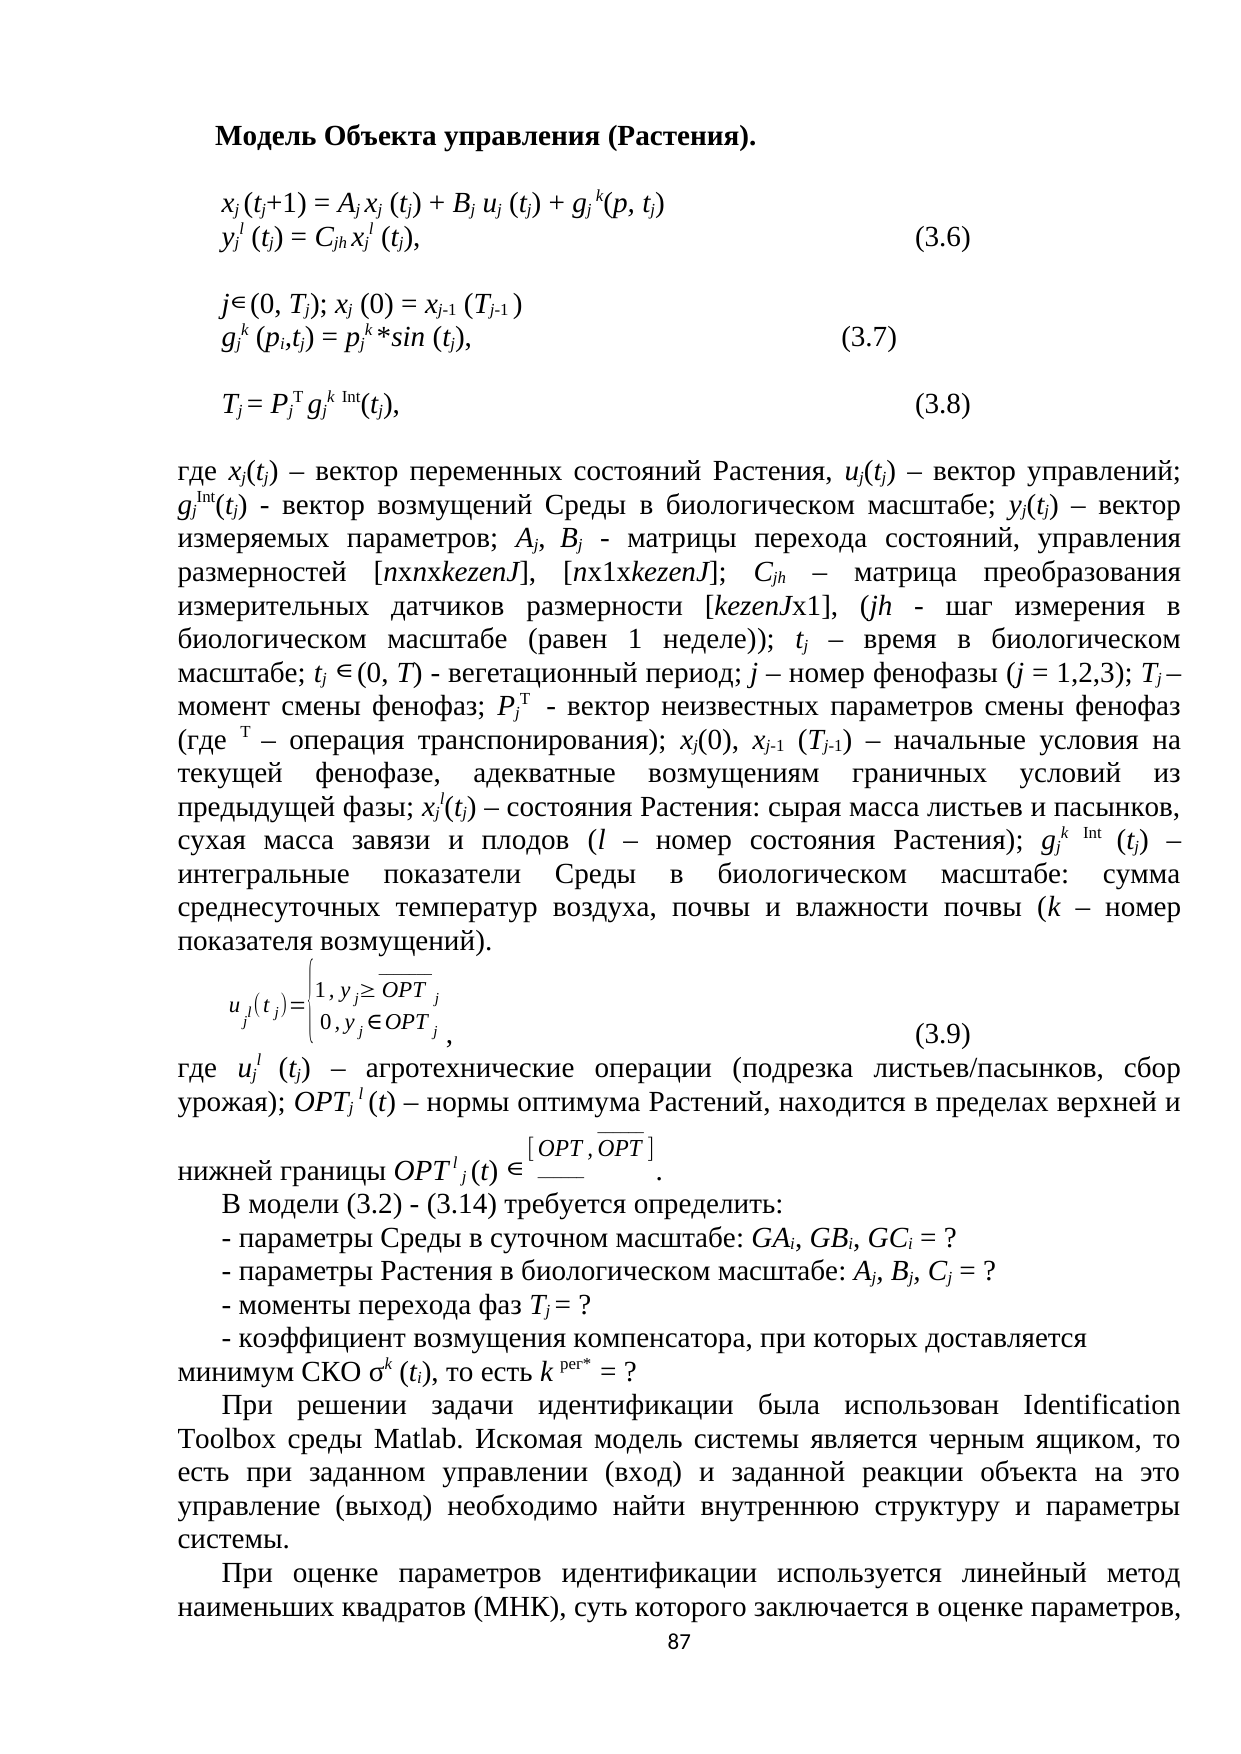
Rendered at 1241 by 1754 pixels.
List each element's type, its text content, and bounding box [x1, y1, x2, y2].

list xj (tj+1) = Aj xj (tj) + Bj uj (tj) + gj k(p, tj) [177, 185, 1181, 219]
text - параметры Растения в биологическом масштабе: Aj, Bj, Cj = ? [177, 1253, 1181, 1287]
list j(0, Tj); xj (0) = xj-1 (Tj-1 ) [177, 286, 1181, 319]
text При решении задачи идентификации была использован Identification Toolbox среды Matlab. Искомая модель системы является черным ящиком, то есть при заданном управлении (вход) и заданной реакции объекта на это управление (выход) необходимо найти внутреннюю структуру и параметры системы. [177, 1387, 1181, 1555]
text - параметры Среды в суточном масштабе: GAi, GBi, GCi = ? [177, 1220, 1181, 1253]
text где xj(tj) – вектор переменных состояний Растения, uj(tj) – вектор управлений; gjInt(tj) - вектор возмущений Среды в биологическом масштабе; yj(tj) – вектор измеряемых параметров; Aj, Bj - матрицы перехода состояний, управления размерностей [nxnxkezenJ], [nx1xkezenJ]; Cjh – матрица преобразования измерительных датчиков размерности [kezenJx1], (jh - шаг измерения в биологическом масштабе (равен 1 неделе)); tj – время в биологическом масштабе; tj (0, T) - вегетационный период; j – номер фенофазы (j = 1,2,3); Tj – момент смены фенофаз; PjT - вектор неизвестных параметров смены фенофаз (где Т – операция транспонирования); xj(0), xj-1 (Tj-1) – начальные условия на текущей фенофазе, адекватные возмущениям граничных условий из предыдущей фазы; xjl(tj) – состояния Растения: сырая масса листьев и пасынков, сухая масса завязи и плодов (l – номер состояния Растения); gjk Int (tj) – интегральные показатели Среды в биологическом масштабе: сумма среднесуточных температур воздуха, почвы и влажности почвы (k – номер показателя возмущений). [177, 453, 1181, 957]
text где ujl (tj) – агротехнические операции (подрезка листьев/пасынков, сбор урожая); OPTj l (t) – нормы оптимума Растений, находится в пределах верхней и нижней границы OPT l j (t) . [177, 1050, 1181, 1186]
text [177, 1555, 1181, 1622]
text - моменты перехода фаз Tj = ? [177, 1287, 1181, 1320]
list Tj = PjT gjk Int(tj), (3.8) [177, 386, 1181, 420]
list yjl (tj) = Cjh xjl (tj), (3.6) [177, 219, 1181, 252]
text - коэффициент возмущения компенсатора, при которых доставляется минимум СКО σk (ti), то есть k рег* = ? [177, 1320, 1181, 1387]
list gjk (pi,tj) = pjk *sin (tj), (3.7) [177, 319, 1181, 353]
list Модель Объекта управления (Растения). [215, 118, 1181, 152]
text В модели (3.2) - (3.14) требуется определить: [177, 1186, 1181, 1220]
list , (3.9) [177, 957, 1181, 1050]
